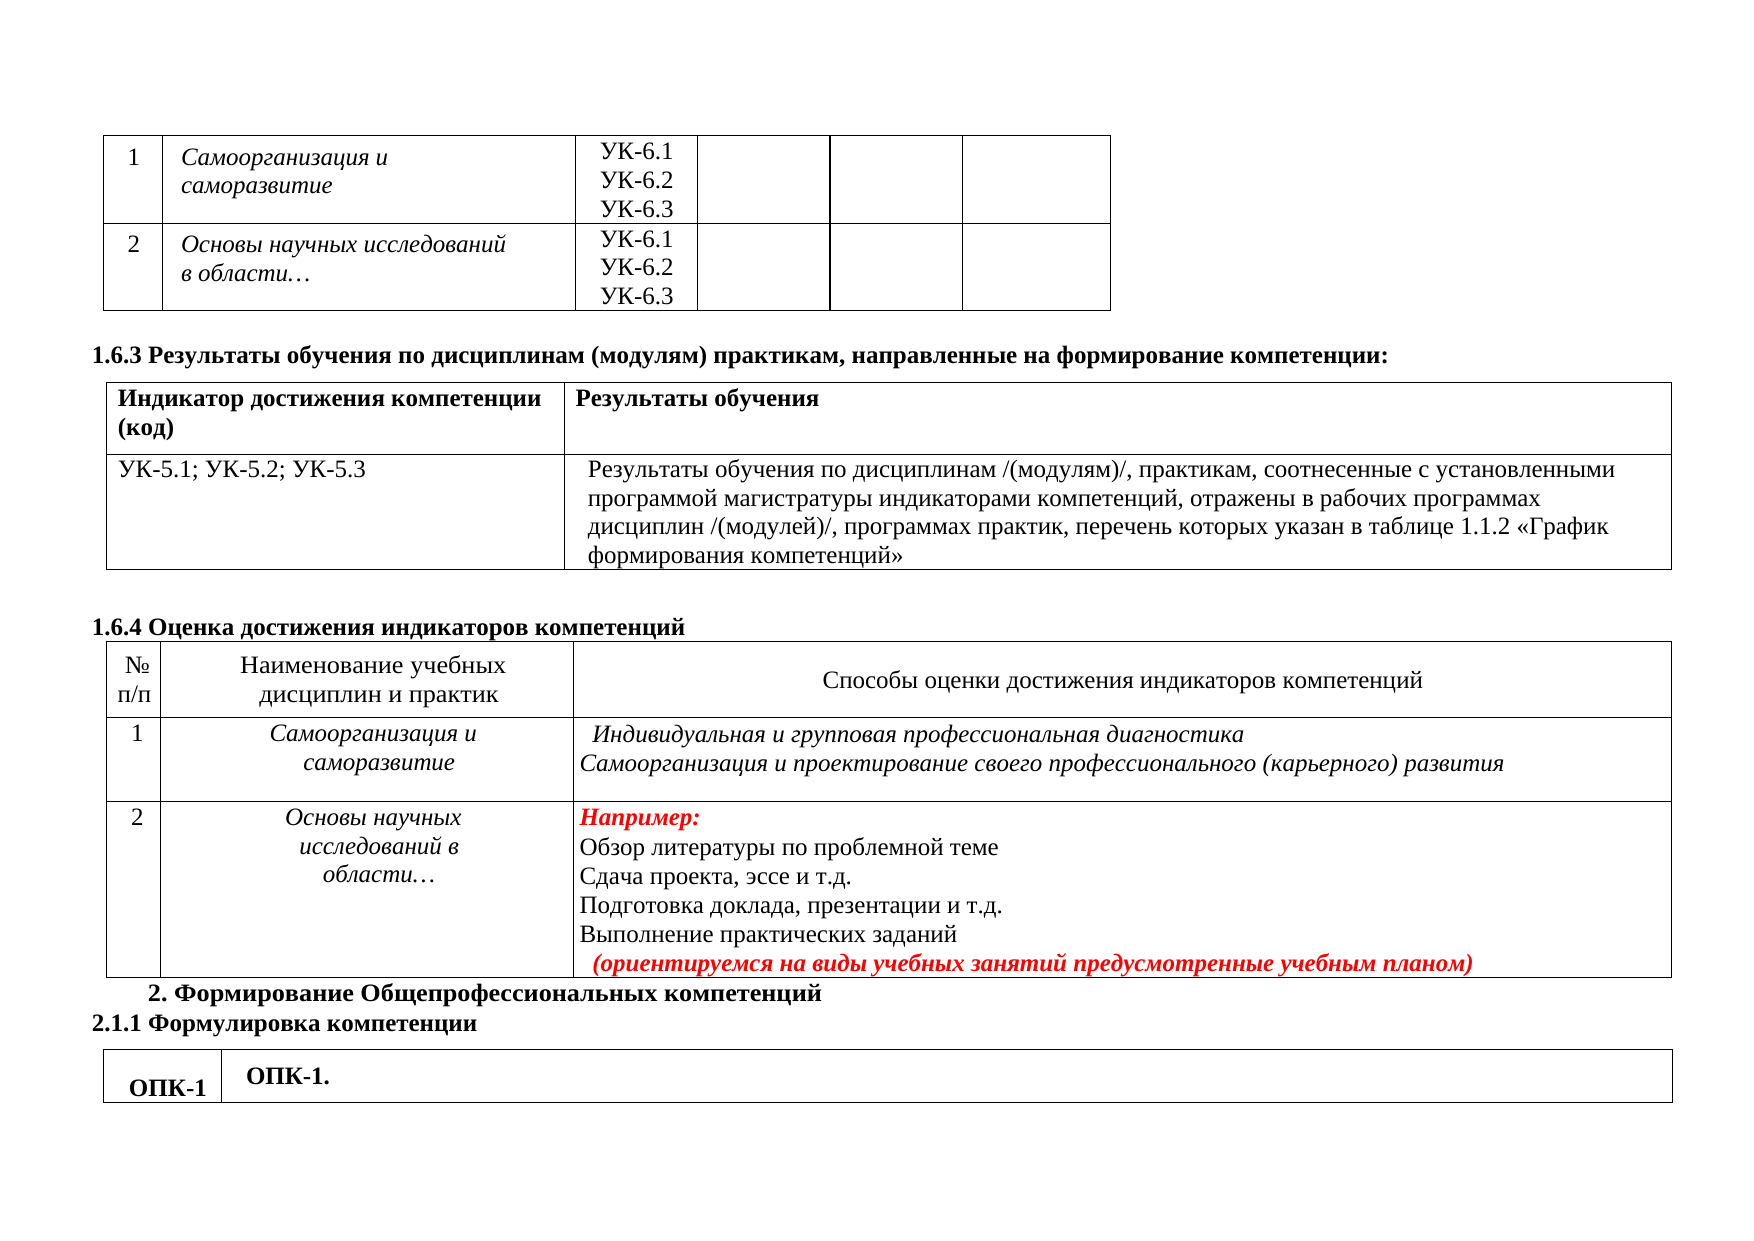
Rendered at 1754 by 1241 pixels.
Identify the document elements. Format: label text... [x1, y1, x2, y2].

table_cell Например: Обзор литературы по проблемной теме Сдача проекта, эссе и т.д. Подготовка доклада, презентации и т.д. Выполнение практических заданий (ориентируемся на виды учебных занятий предусмотренные учебным планом) [574, 802, 1671, 977]
table_header ОПК-1 [104, 1050, 221, 1102]
table_cell Основы научных исследований в области… [161, 802, 573, 977]
table_header Результаты обучения [565, 383, 1671, 453]
table_cell Индивидуальная и групповая профессиональная диагностика Самоорганизация и проектирование своего профессионального (карьерного) развития [574, 718, 1671, 801]
table_cell Самоорганизация и саморазвитие [161, 718, 573, 801]
table_cell [963, 224, 1110, 310]
table_header ОПК-1. [222, 1050, 1672, 1102]
text 1.6.3 Результаты обучения по дисциплинам (модулям) практикам, направленные на формирование компетенции: [92, 341, 1666, 369]
text 2.1.1 Формулировка компетенции [92, 1008, 1666, 1036]
table_cell [831, 224, 962, 310]
table_cell Основы научных исследований в области… [163, 224, 575, 310]
list 2. Формирование Общепрофессиональных компетенций [148, 978, 1666, 1007]
table_cell 1 [104, 136, 162, 223]
table_cell [698, 224, 829, 310]
table_cell [831, 136, 962, 223]
table_header № п/п [107, 642, 160, 717]
table_cell [698, 136, 829, 223]
table_cell [963, 136, 1110, 223]
table_cell УК-6.1 УК-6.2 УК-6.3 [576, 224, 697, 310]
table_cell Самоорганизация и саморазвитие [163, 136, 575, 223]
table_cell Результаты обучения по дисциплинам /(модулям)/, практикам, соотнесенные с установленными программой магистратуры индикаторами компетенций, отражены в рабочих программах дисциплин /(модулей)/, программах практик, перечень которых указан в таблице 1.1.2 «График формирования компетенций» [565, 455, 1671, 569]
table_cell УК-6.1 УК-6.2 УК-6.3 [576, 136, 697, 223]
table_header Наименование учебных дисциплин и практик [161, 642, 573, 717]
table_header Индикатор достижения компетенции (код) [107, 383, 564, 453]
table_header Способы оценки достижения индикаторов компетенций [574, 642, 1671, 717]
table_cell 2 [107, 802, 160, 977]
table_cell 2 [104, 224, 162, 310]
text 1.6.4 Оценка достижения индикаторов компетенций [92, 612, 1666, 641]
table_cell УК-5.1; УК-5.2; УК-5.3 [107, 455, 564, 569]
table_cell 1 [107, 718, 160, 801]
